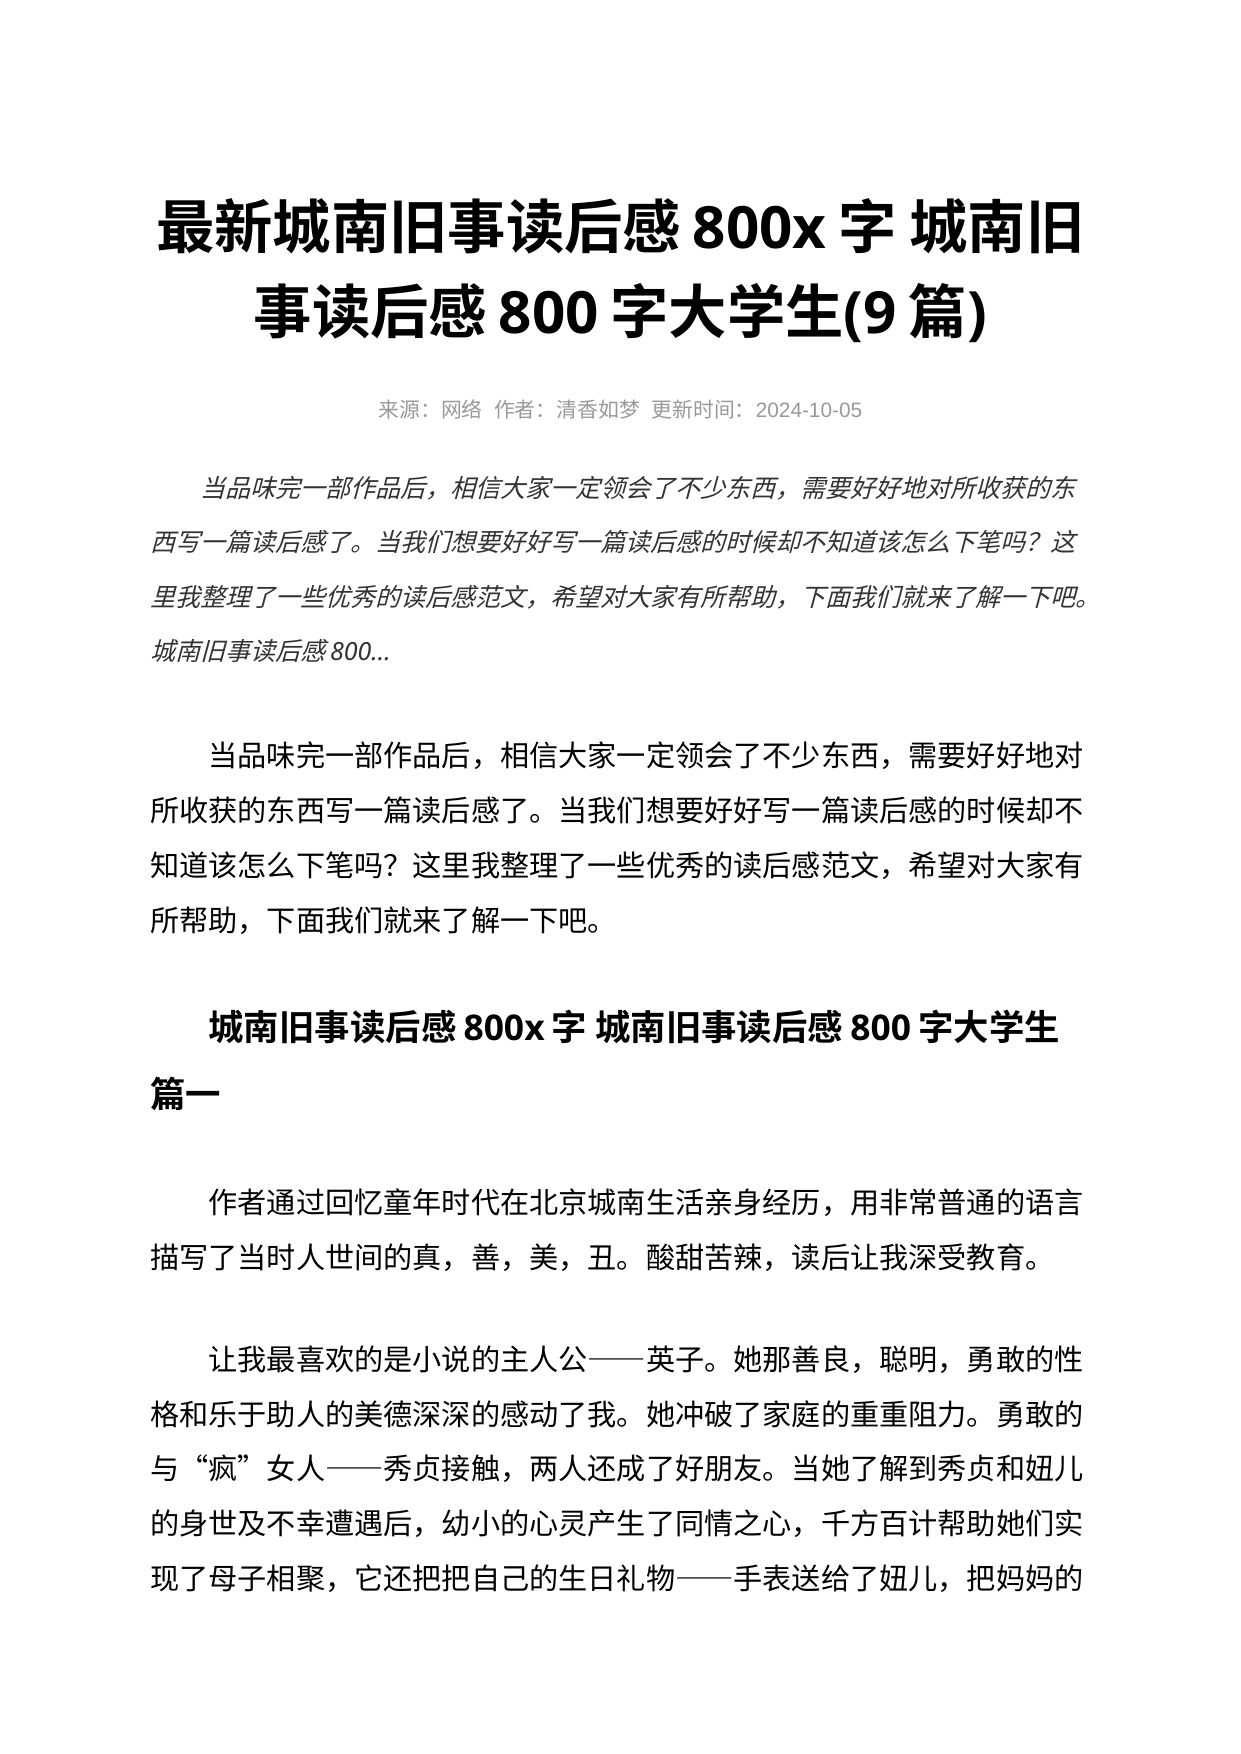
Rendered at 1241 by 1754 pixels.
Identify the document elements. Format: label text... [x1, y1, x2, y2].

text 来源：网络 作者：清香如梦 更新时间：2024-10-05 [150, 398, 1090, 422]
subtitle 最新城南旧事读后感800x字 城南旧事读后感800字大学生(9篇) [150, 181, 1090, 351]
text 作者通过回忆童年时代在北京城南生活亲身经历，用非常普通的语言描写了当时人世间的真，善，美，丑。酸甜苦辣，读后让我深受教育。 [150, 1179, 1090, 1277]
text 当品味完一部作品后，相信大家一定领会了不少东西，需要好好地对所收获的东西写一篇读后感了。当我们想要好好写一篇读后感的时候却不知道该怎么下笔吗？这里我整理了一些优秀的读后感范文，希望对大家有所帮助，下面我们就来了解一下吧。 [150, 733, 1090, 940]
text 城南旧事读后感800x字 城南旧事读后感800字大学生篇一 [150, 999, 1090, 1117]
text 当品味完一部作品后，相信大家一定领会了不少东西，需要好好地对所收获的东西写一篇读后感了。当我们想要好好写一篇读后感的时候却不知道该怎么下笔吗？这里我整理了一些优秀的读后感范文，希望对大家有所帮助，下面我们就来了解一下吧。城南旧事读后感800... [150, 468, 1090, 668]
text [150, 1336, 1090, 1598]
